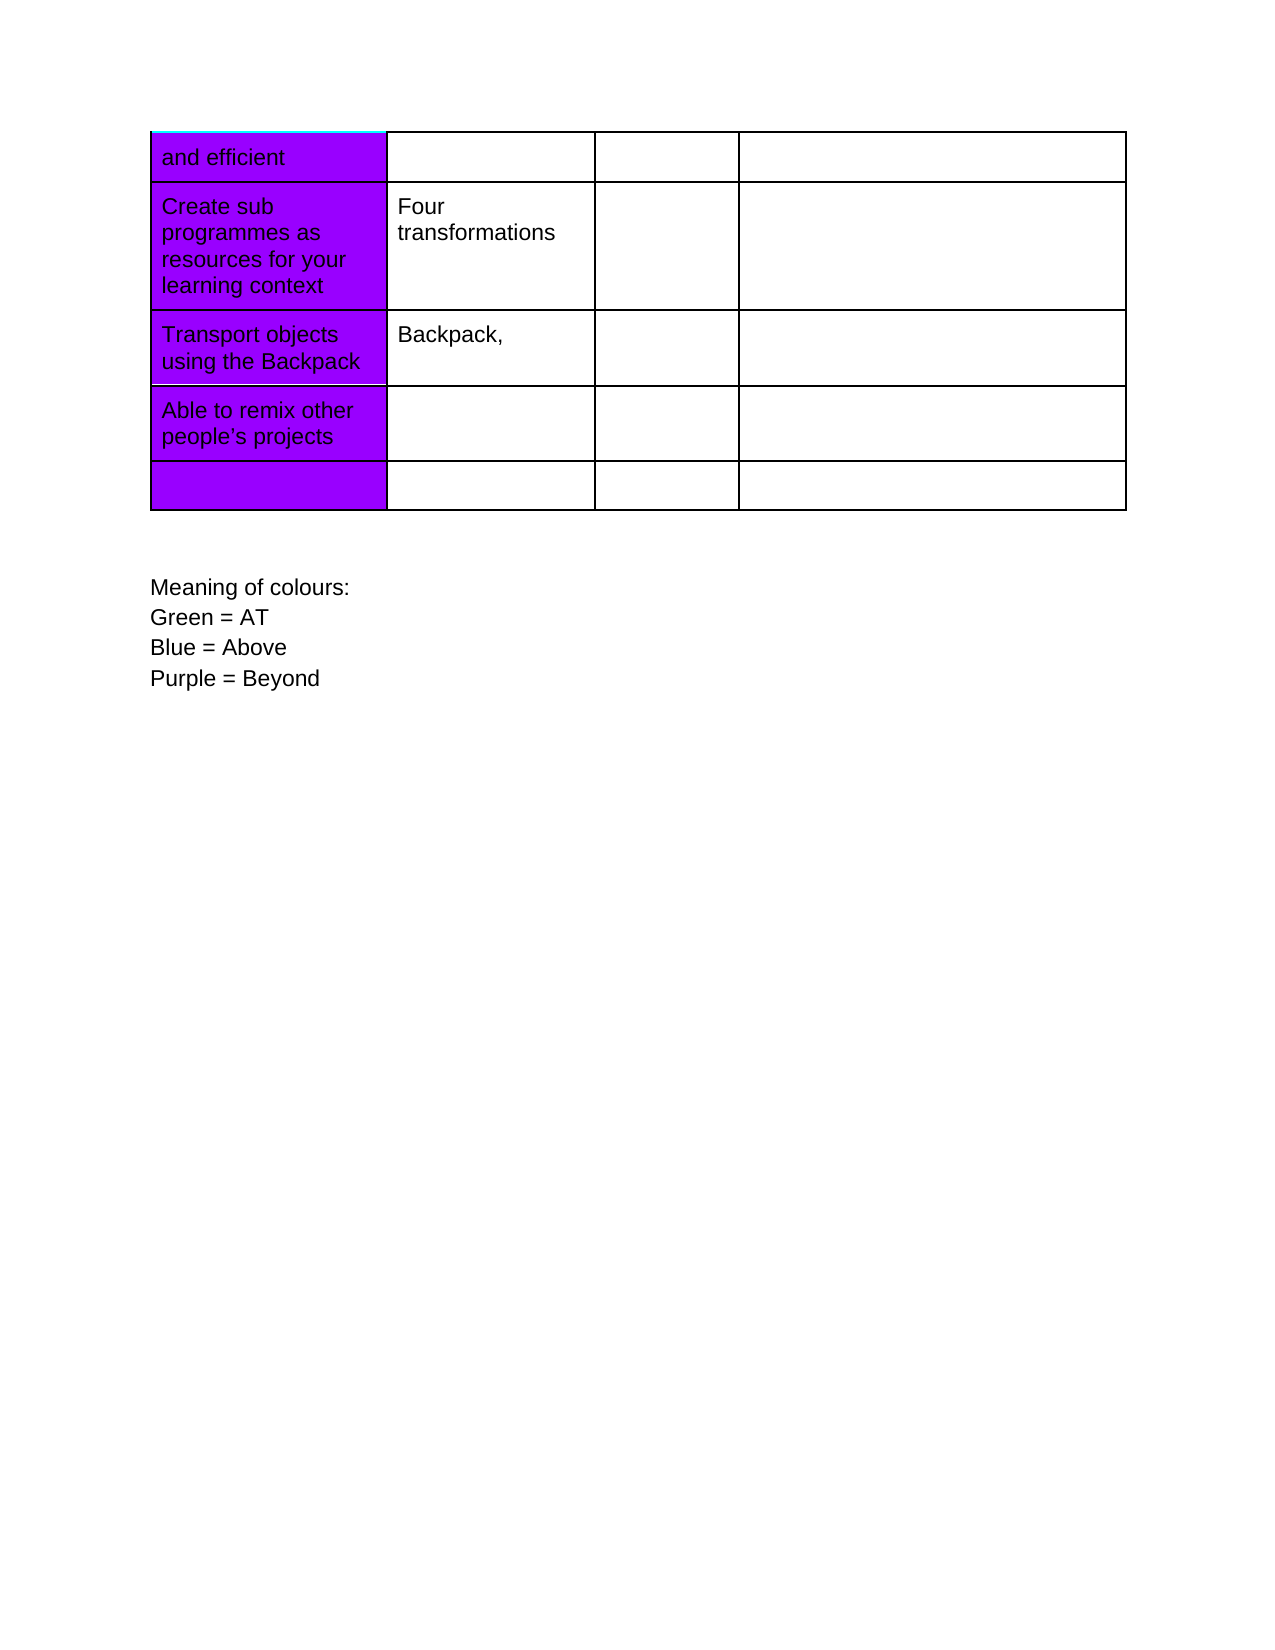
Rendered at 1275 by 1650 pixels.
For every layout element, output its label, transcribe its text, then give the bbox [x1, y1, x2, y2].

table_cell [596, 387, 738, 460]
text Purple = Beyond [150, 664, 1125, 691]
table_cell [152, 462, 386, 509]
table_cell Create sub programmes as resources for your learning context [152, 183, 386, 309]
table_cell [740, 462, 1125, 509]
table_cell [152, 133, 386, 181]
table_cell [388, 133, 594, 181]
table_cell [740, 133, 1125, 181]
table_cell [596, 462, 738, 509]
table_cell Backpack, [388, 311, 594, 384]
table_cell [740, 311, 1125, 384]
table_cell Able to remix other people’s projects [152, 387, 386, 460]
table_cell [596, 133, 738, 181]
text Meaning of colours: [150, 574, 1125, 600]
table_cell [740, 183, 1125, 309]
table_cell Four transformations [388, 183, 594, 309]
table_cell [388, 462, 594, 509]
table_cell [740, 387, 1125, 460]
text Blue = Above [150, 634, 1125, 661]
table_cell [596, 311, 738, 384]
table_cell Transport objects using the Backpack [152, 311, 386, 384]
text Green = AT [150, 604, 1125, 631]
table_cell [596, 183, 738, 309]
table_cell [388, 387, 594, 460]
